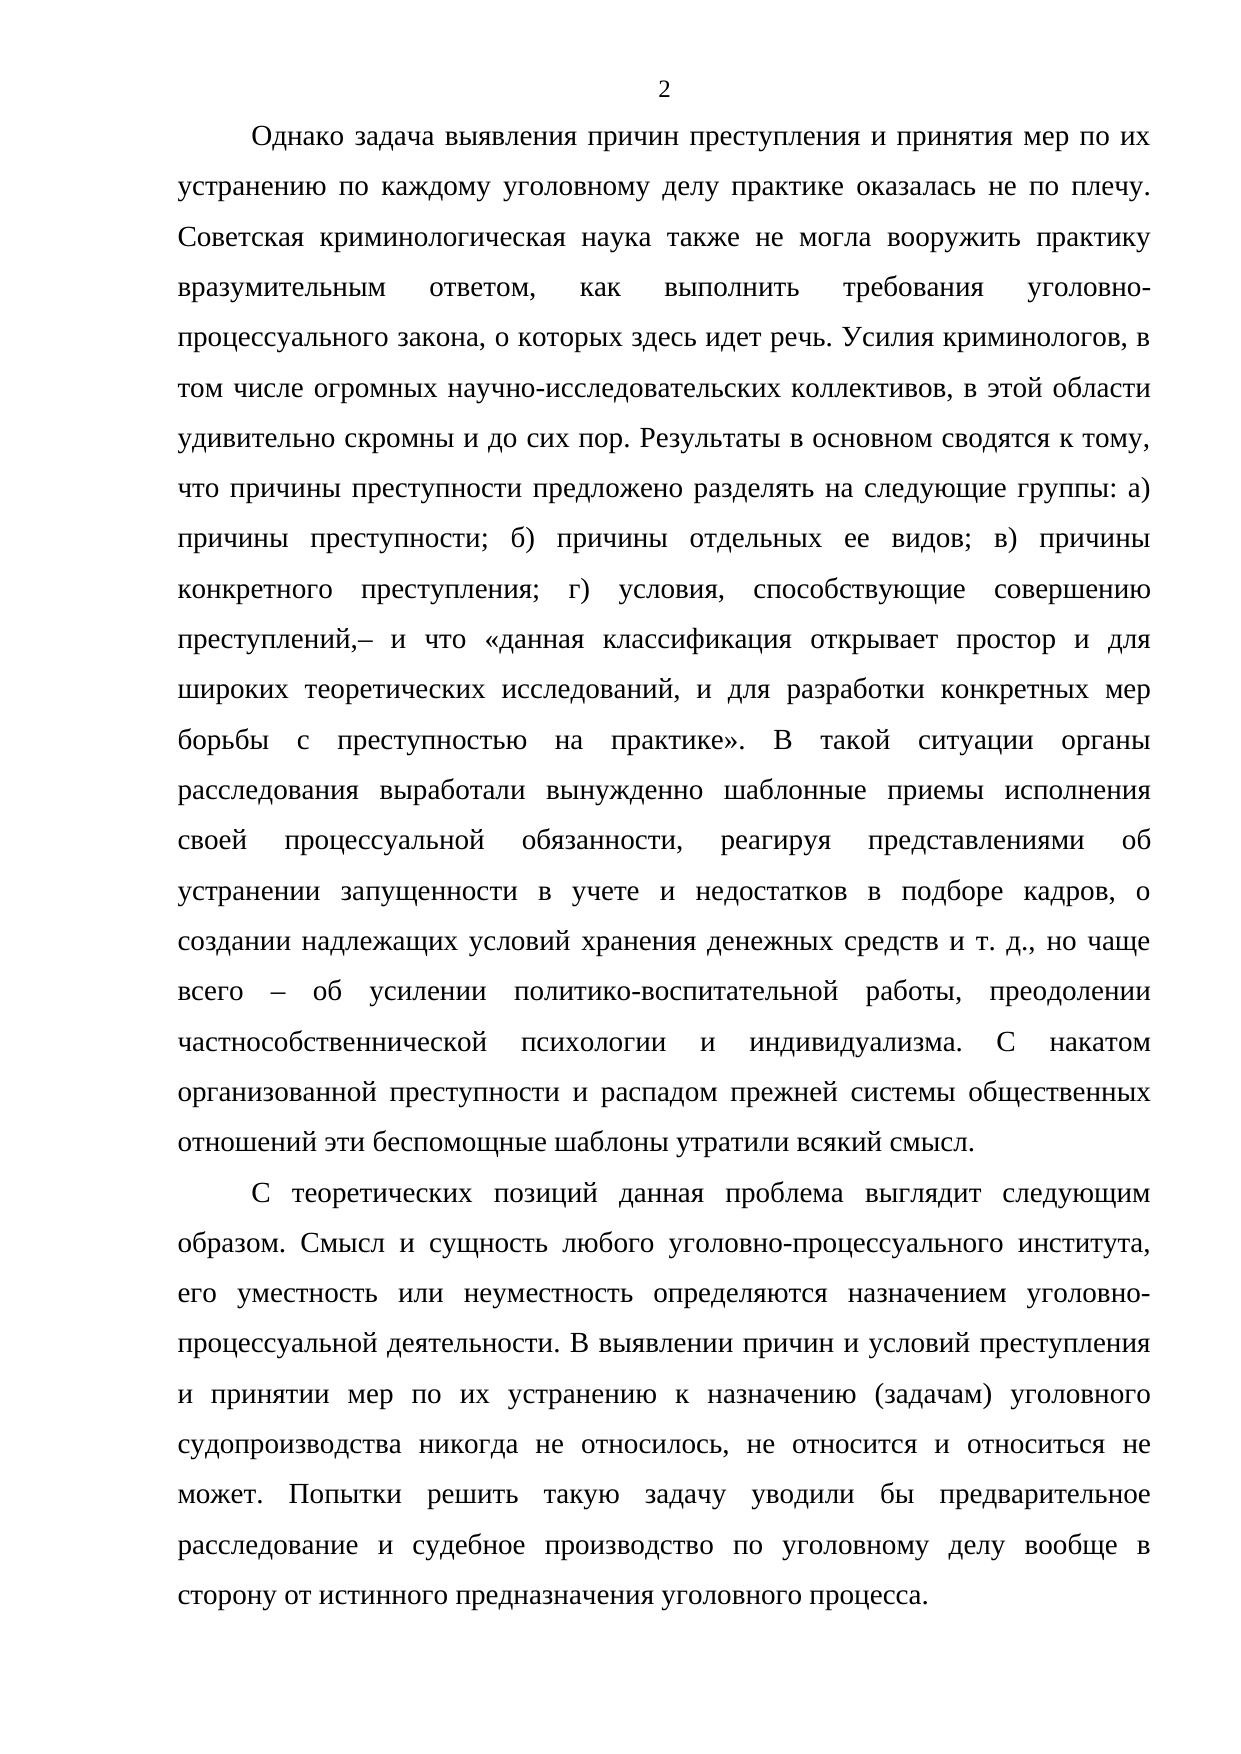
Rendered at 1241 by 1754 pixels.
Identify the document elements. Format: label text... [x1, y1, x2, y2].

text С теоретических позиций данная проблема выглядит следующим образом. Смысл и сущность любого уголовно-процессуального института, его уместность или неуместность определяются назначением уголовно-процессуальной деятельности. В выявлении причин и условий преступления и принятии мер по их устранению к назначению (задачам) уголовного судопроизводства никогда не относилось, не относится и относиться не может. Попытки решить такую задачу уводили бы предварительное расследование и судебное производство по уголовному делу вообще в сторону от истинного предназначения уголовного процесса. [177, 1175, 1152, 1611]
text Однако задача выявления причин преступления и принятия мер по их устранению по каждому уголовному делу практике оказалась не по плечу. Советская криминологическая наука также не могла вооружить практику вразумительным ответом, как выполнить требования уголовно-процессуального закона, о которых здесь идет речь. Усилия криминологов, в том числе огромных научно-исследовательских коллективов, в этой области удивительно скромны и до сих пор. Результаты в основном сводятся к тому, что причины преступности предложено разделять на следующие группы: а) причины преступности; б) причины отдельных ее видов; в) причины конкретного преступления; г) условия, способствующие совершению преступлений,– и что «данная классификация открывает простор и для широких теоретических исследований, и для разработки конкретных мер борьбы с преступностью на практике». В такой ситуации органы расследования выработали вынужденно шаблонные приемы исполнения своей процессуальной обязанности, реагируя представлениями об устранении запущенности в учете и недостатков в подборе кадров, о создании надлежащих условий хранения денежных средств и т. д., но чаще всего – об усилении политико-воспитательной работы, преодолении частнособственнической психологии и индивидуализма. С накатом организованной преступности и распадом прежней системы общественных отношений эти беспомощные шаблоны утратили всякий смысл. [177, 118, 1152, 1158]
